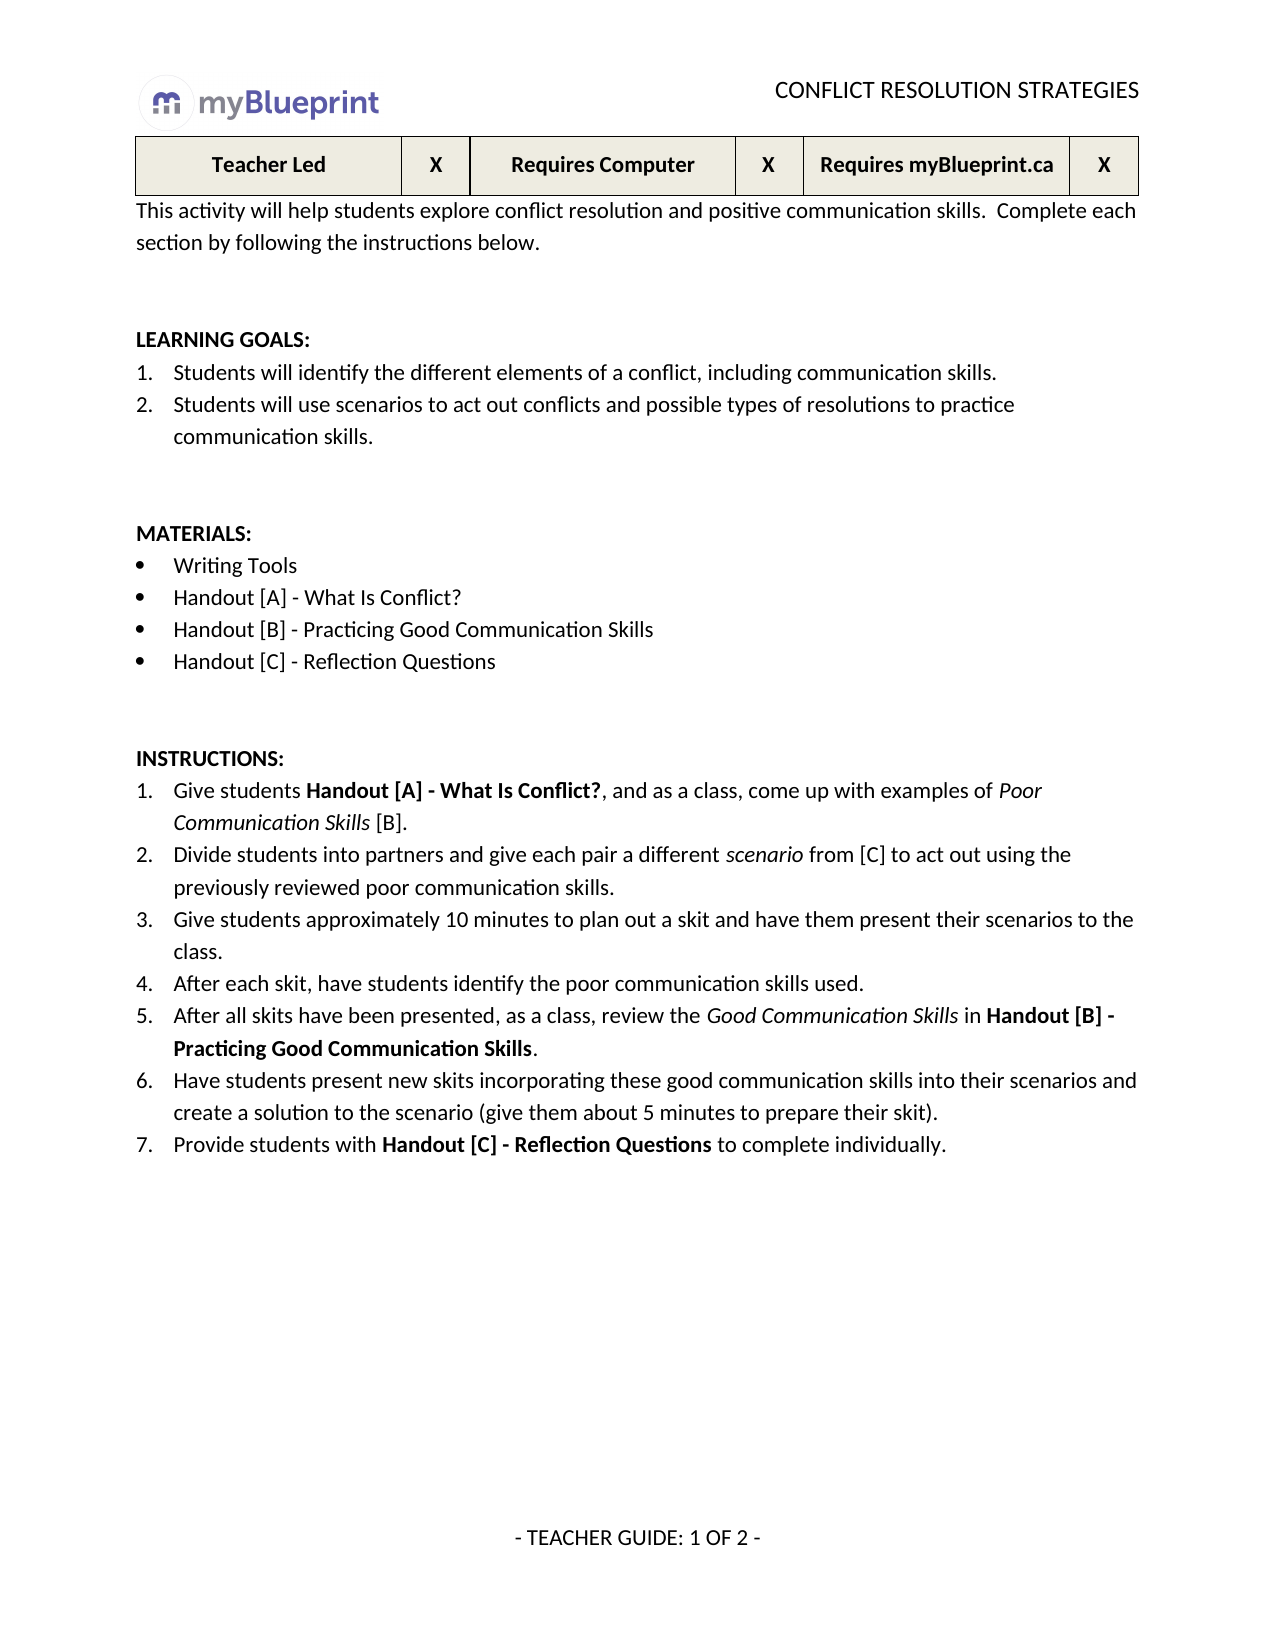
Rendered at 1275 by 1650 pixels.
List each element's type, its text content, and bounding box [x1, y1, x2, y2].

text MATERIALS: [136, 519, 1140, 547]
table_header X [736, 137, 803, 195]
table_header X [1070, 137, 1138, 195]
table_header Teacher Led [136, 137, 401, 195]
list Writing Tools [136, 551, 1140, 579]
list Handout [B] - Practicing Good Communication Skills [136, 615, 1140, 643]
list Handout [A] - What Is Conflict? [136, 583, 1140, 611]
list Students will identify the different elements of a conflict, including communication skills. [136, 358, 1140, 386]
text INSTRUCTIONS: [136, 744, 1140, 772]
list Give students Handout [A] - What Is Conflict?, and as a class, come up with examples of Poor Communication Skills [B]. [136, 776, 1140, 836]
list Provide students with Handout [C] - Reflection Questions to complete individually. [136, 1130, 1140, 1158]
table_header X [402, 137, 469, 195]
table_header Requires myBlueprint.ca [804, 137, 1069, 195]
list Give students approximately 10 minutes to plan out a skit and have them present their scenarios to the class. [136, 905, 1140, 965]
list Students will use scenarios to act out conflicts and possible types of resolutions to practice communication skills. [136, 390, 1140, 450]
list Divide students into partners and give each pair a different scenario from [C] to act out using the previously reviewed poor communication skills. [136, 841, 1140, 901]
text LEARNING GOALS: [136, 326, 1140, 354]
list After each skit, have students identify the poor communication skills used. [136, 969, 1140, 997]
table_header Requires Computer [471, 137, 735, 195]
list After all skits have been presented, as a class, review the Good Communication Skills in Handout [B] - Practicing Good Communication Skills. [136, 1002, 1140, 1062]
text This activity will help students explore conflict resolution and positive communication skills. Complete each section by following the instructions below. [136, 196, 1140, 256]
list Have students present new skits incorporating these good communication skills into their scenarios and create a solution to the scenario (give them about 5 minutes to prepare their skit). [136, 1066, 1140, 1126]
picture [135, 72, 384, 134]
list Handout [C] - Reflection Questions [136, 647, 1140, 676]
